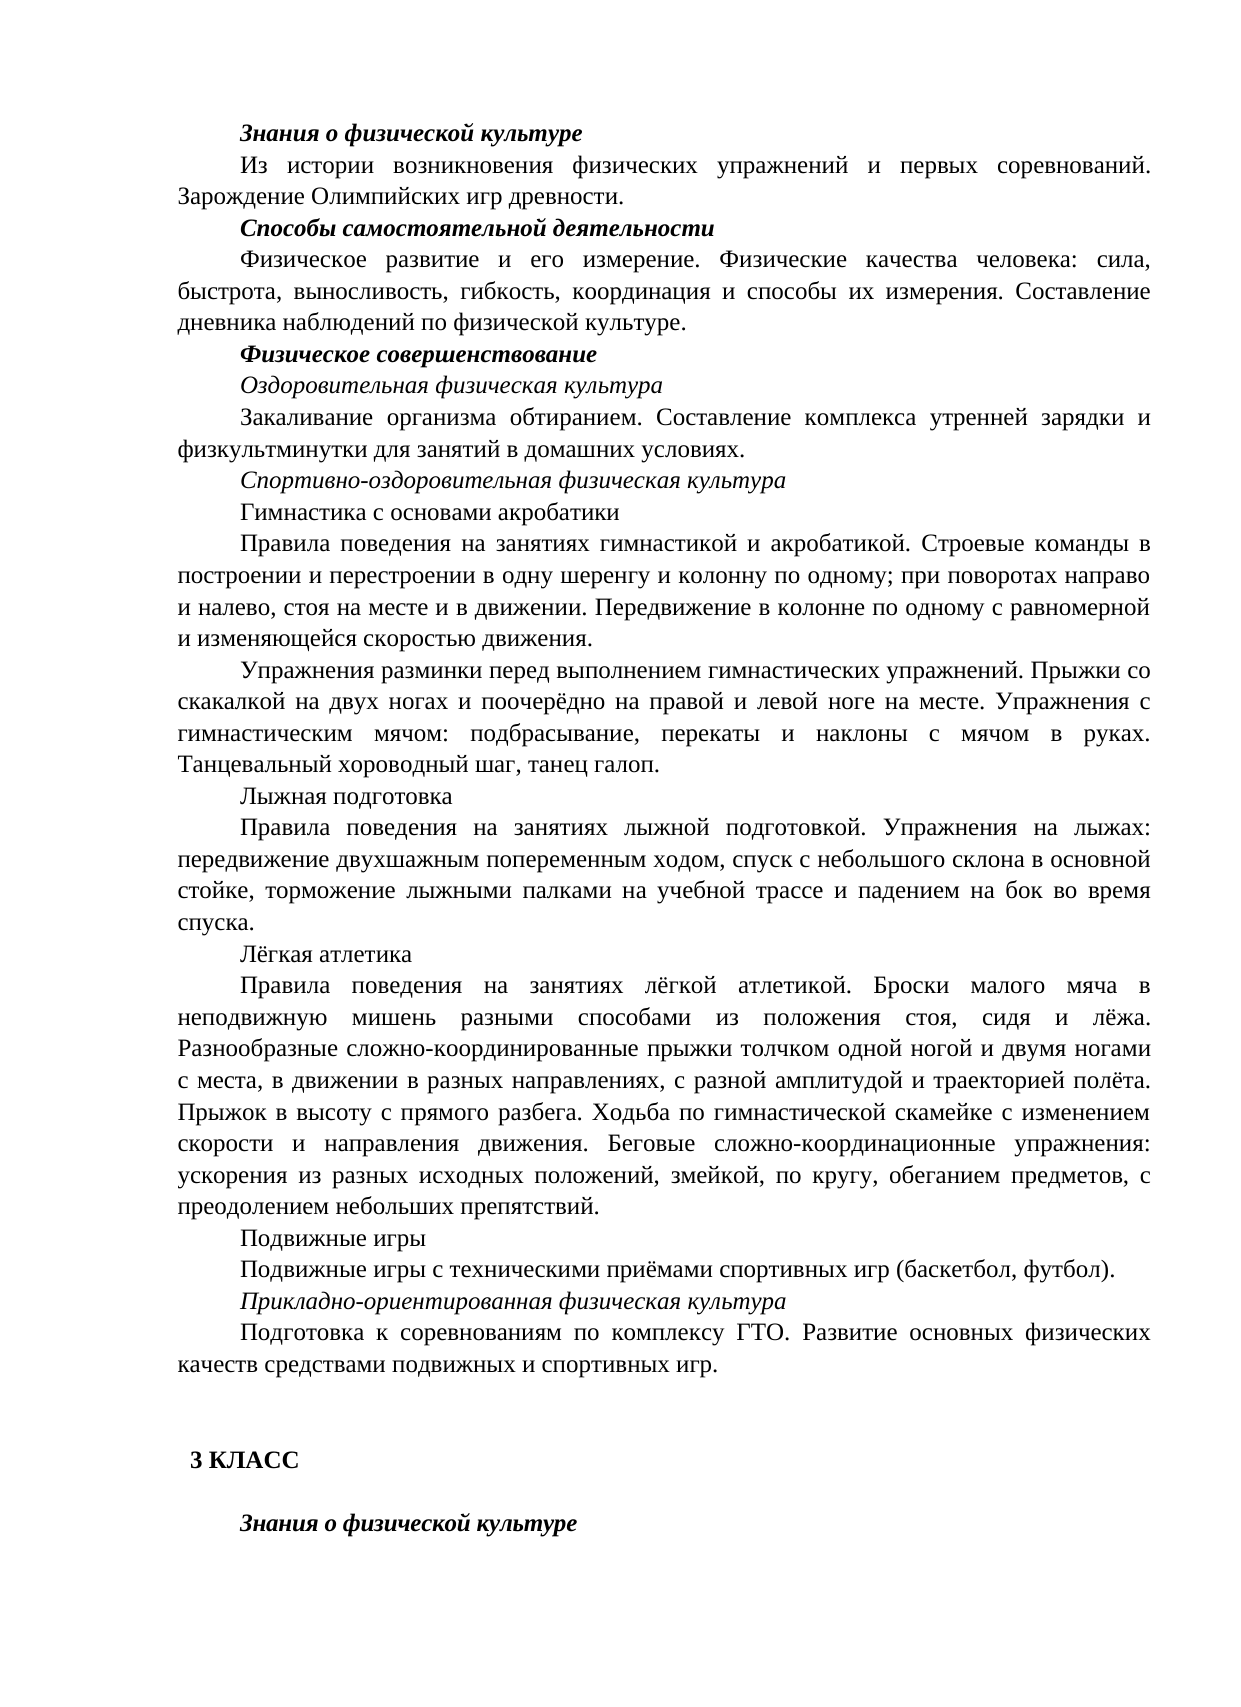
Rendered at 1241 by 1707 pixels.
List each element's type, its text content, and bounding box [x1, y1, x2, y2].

text Знания о физической культуре [177, 118, 1152, 147]
text Правила поведения на занятиях лёгкой атлетикой. Броски малого мяча в неподвижную мишень разными способами из положения стоя, сидя и лёжа. Разнообразные сложно-координированные прыжки толчком одной ногой и двумя ногами с места, в движении в разных направлениях, с разной амплитудой и траекторией полёта. Прыжок в высоту с прямого разбега. Ходьба по гимнастической скамейке с изменением скорости и направления движения. Беговые сложно-координационные упражнения: ускорения из разных исходных положений, змейкой, по кругу, обеганием предметов, с преодолением небольших препятствий. [177, 970, 1152, 1220]
text Знания о физической культуре [177, 1508, 1152, 1537]
text Спортивно-оздоровительная физическая культура [177, 465, 1152, 494]
text Закаливание организма обтиранием. Составление комплекса утренней зарядки и физкультминутки для занятий в домашних условиях. [177, 402, 1152, 462]
text Правила поведения на занятиях гимнастикой и акробатикой. Строевые команды в построении и перестроении в одну шеренгу и колонну по одному; при поворотах направо и налево, стоя на месте и в движении. Передвижение в колонне по одному с равномерной и изменяющейся скоростью движения. [177, 528, 1152, 652]
text Подвижные игры с техническими приёмами спортивных игр (баскетбол, футбол). [177, 1254, 1152, 1283]
text Физическое совершенствование [177, 339, 1152, 368]
text Лыжная подготовка [177, 781, 1152, 810]
text Подготовка к соревнованиям по комплексу ГТО. Развитие основных физических качеств средствами подвижных и спортивных игр. [177, 1317, 1152, 1378]
text Способы самостоятельной деятельности [177, 213, 1152, 242]
text Гимнастика с основами акробатики [177, 497, 1152, 526]
text Физическое развитие и его измерение. Физические качества человека: сила, быстрота, выносливость, гибкость, координация и способы их измерения. Составление дневника наблюдений по физической культуре. [177, 244, 1152, 336]
text Из истории возникновения физических упражнений и первых соревнований. Зарождение Олимпийских игр древности. [177, 150, 1152, 210]
text Правила поведения на занятиях лыжной подготовкой. Упражнения на лыжах: передвижение двухшажным попеременным ходом, спуск с небольшого склона в основной стойке, торможение лыжными палками на учебной трассе и падением на бок во время спуска. [177, 812, 1152, 936]
text Оздоровительная физическая культура [177, 371, 1152, 399]
text Упражнения разминки перед выполнением гимнастических упражнений. Прыжки со скакалкой на двух ногах и поочерёдно на правой и левой ноге на месте. Упражнения с гимнастическим мячом: подбрасывание, перекаты и наклоны с мячом в руках. Танцевальный хороводный шаг, танец галоп. [177, 655, 1152, 778]
text Подвижные игры [177, 1223, 1152, 1252]
text Прикладно-ориентированная физическая культура [177, 1286, 1152, 1315]
text Лёгкая атлетика [177, 939, 1152, 967]
text 3 КЛАСС [190, 1445, 1152, 1474]
